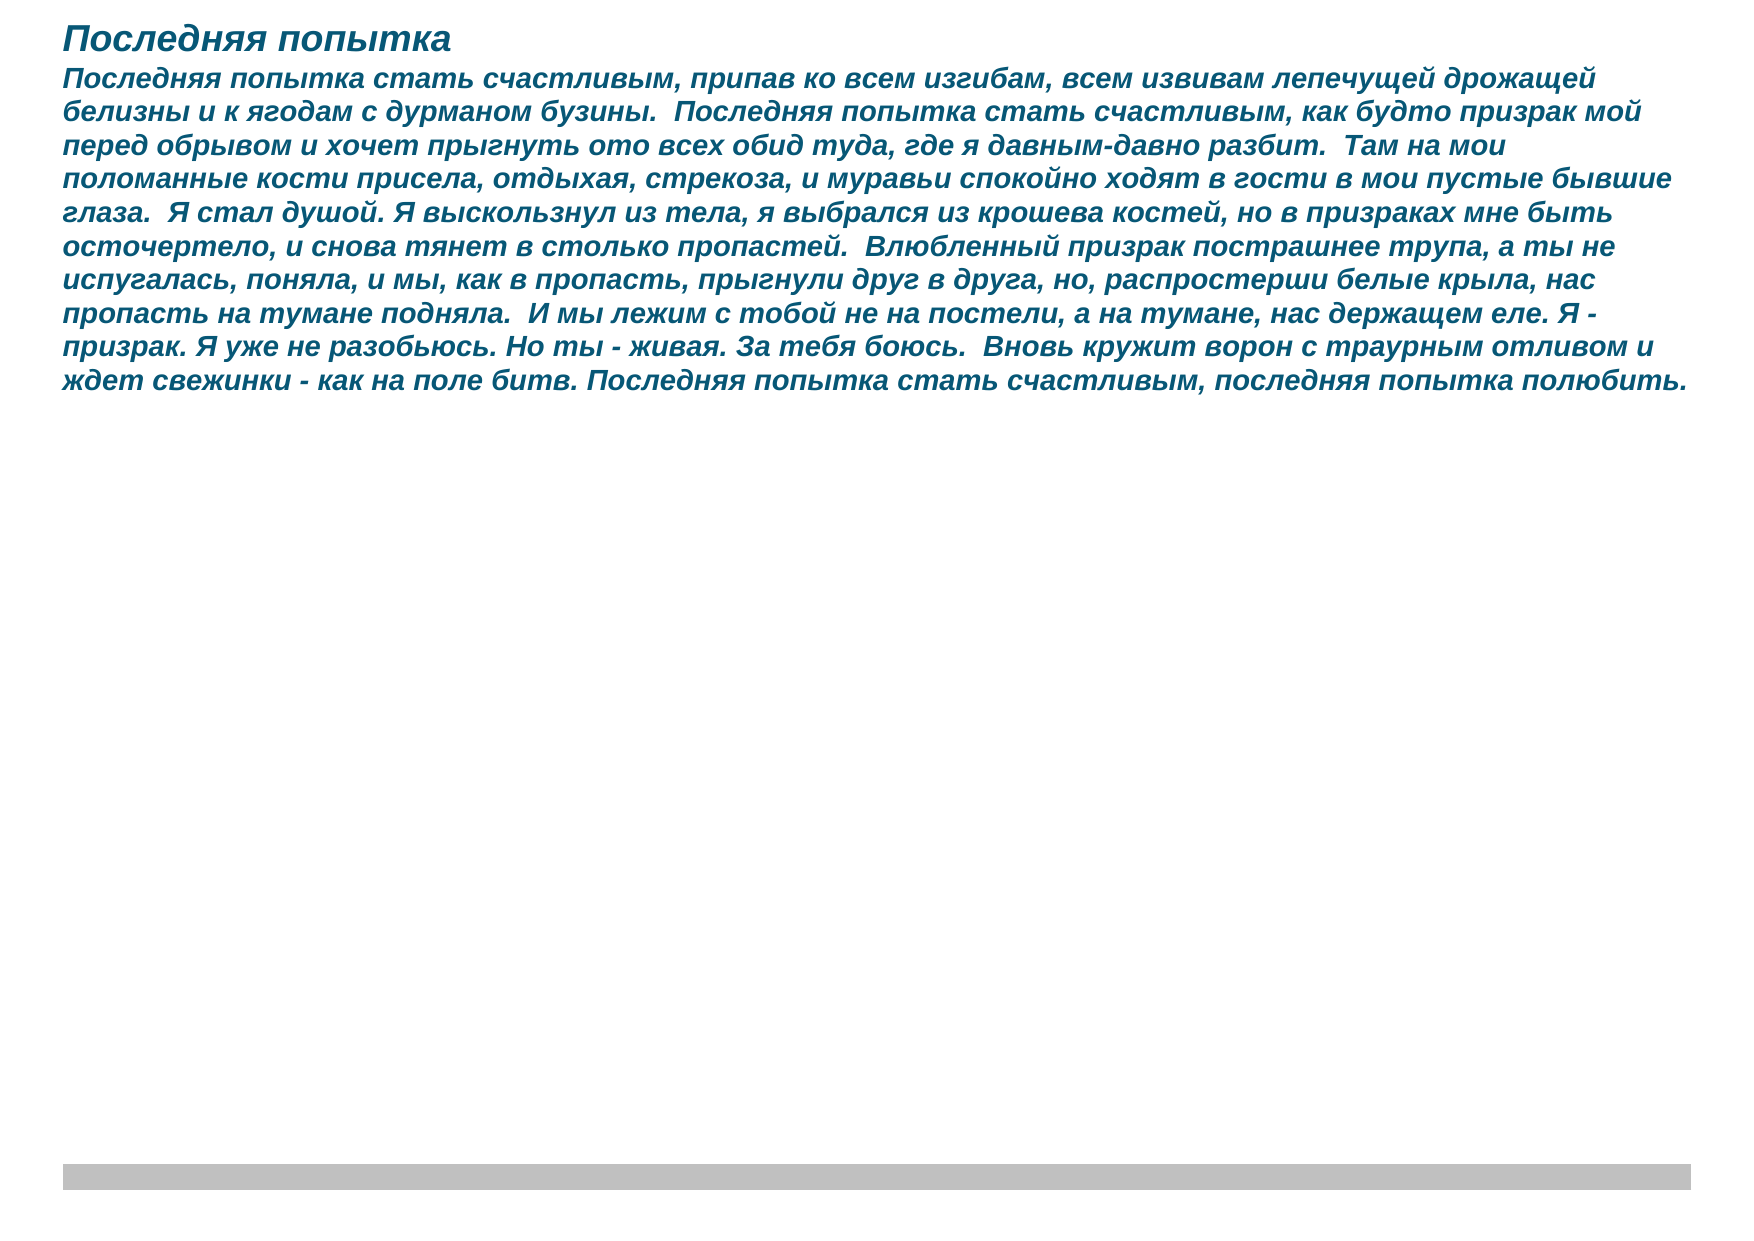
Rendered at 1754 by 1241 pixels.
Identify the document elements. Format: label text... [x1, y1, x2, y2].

text Последняя попытка стать счастливым, [62, 61, 1691, 396]
subtitle Последняя попытка [62, 17, 1691, 60]
